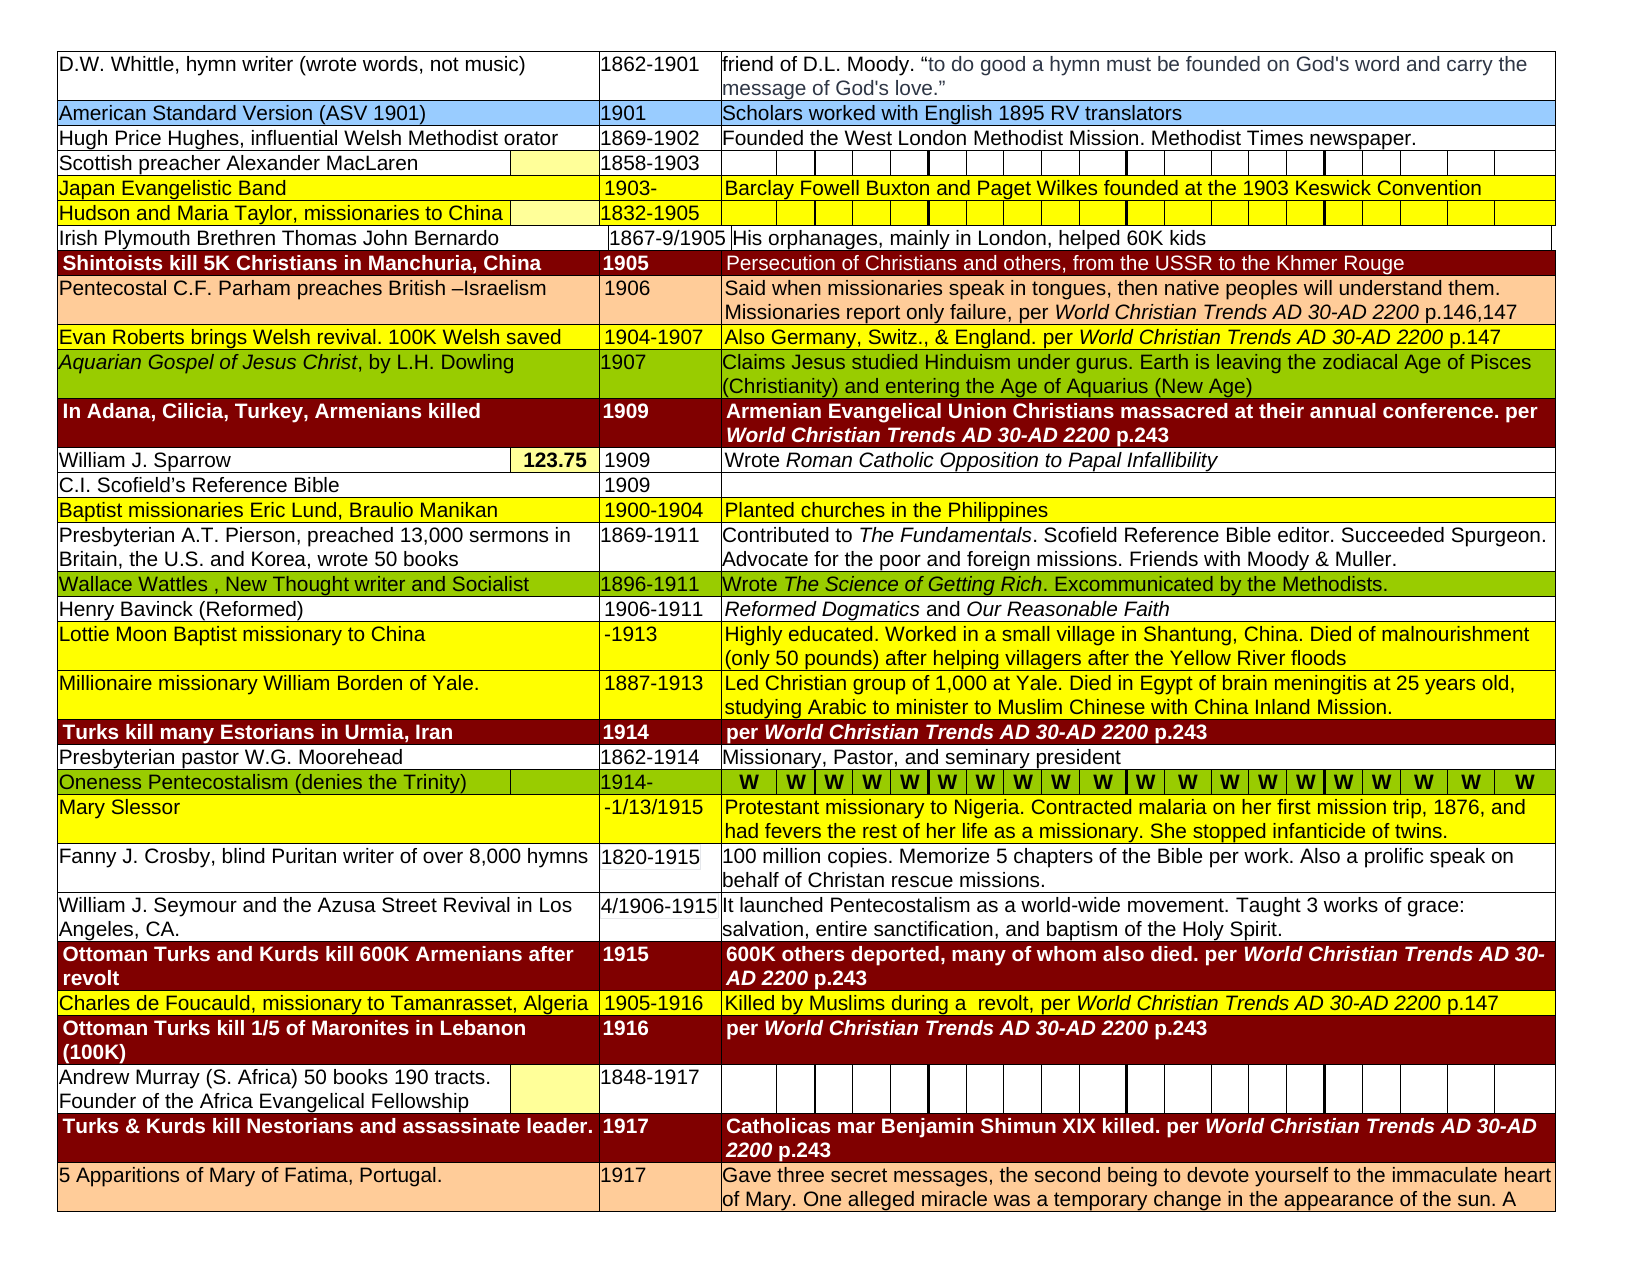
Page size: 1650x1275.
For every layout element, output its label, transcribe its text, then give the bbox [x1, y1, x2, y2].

table_cell Hugh Price Hughes, influential Welsh Methodist orator [58, 126, 599, 150]
table_cell [1363, 1065, 1400, 1113]
table_cell W [1448, 770, 1494, 794]
table_cell [1128, 151, 1164, 175]
table_cell 600K others deported, many of whom also died. per World Christian Trends AD 30-AD 2200 p.243 [722, 942, 1555, 990]
table_cell Scholars worked with English 1895 RV translators [722, 101, 1555, 125]
table_cell [1495, 201, 1555, 225]
table_cell D.W. Whittle, hymn writer (wrote words, not music) [58, 52, 599, 100]
table_cell 1867-9/1905 [609, 226, 731, 250]
table_cell 1914- [600, 770, 721, 794]
table_cell W [967, 770, 1003, 794]
table_cell American Standard Version (ASV 1901) [58, 101, 599, 125]
table_cell 1869-1902 [600, 126, 721, 150]
table_cell 1905 [600, 251, 721, 275]
table_cell Fanny J. Crosby, blind Puritan writer of over 8,000 hymns [58, 844, 599, 892]
table_cell [1128, 201, 1164, 225]
table_cell Missionary, Pastor, and seminary president [722, 745, 1555, 769]
table_cell W [1401, 770, 1447, 794]
table_cell Turks & Kurds kill Nestorians and assassinate leader. [58, 1114, 599, 1162]
table_cell [1448, 201, 1494, 225]
table_cell 1907 [600, 350, 721, 398]
table_cell His orphanages, mainly in London, helped 60K kids [732, 226, 1551, 250]
table_cell Said when missionaries speak in tongues, then native peoples will understand them. Missionaries report only failure, per World Christian Trends AD 30-AD 2200 p.146,147 [722, 276, 1555, 324]
table_cell per World Christian Trends AD 30-AD 2200 p.243 [722, 720, 1555, 744]
table_cell [1165, 201, 1211, 225]
table_cell W [777, 770, 814, 794]
table_cell Wallace Wattles , New Thought writer and Socialist [58, 572, 599, 596]
table_cell Led Christian group of 1,000 at Yale. Died in Egypt of brain meningitis at 25 years old, studying Arabic to minister to Muslim Chinese with China Inland Mission. [722, 671, 1555, 719]
table_cell W [1363, 770, 1400, 794]
table_cell [1363, 151, 1400, 175]
table_cell Reformed Dogmatics and Our Reasonable Faith [722, 597, 1555, 621]
table_cell 1905-1916 [600, 991, 721, 1015]
table_cell [1495, 151, 1555, 175]
table_cell [1212, 201, 1248, 225]
table_cell [816, 1065, 852, 1113]
table_cell Claims Jesus studied Hinduism under gurus. Earth is leaving the zodiacal Age of Pisces (Christianity) and entering the Age of Aquarius (New Age) [722, 350, 1555, 398]
table_cell 1917 [600, 1163, 721, 1211]
table_cell C.I. Scofield’s Reference Bible [58, 473, 599, 497]
table_cell [853, 151, 890, 175]
table_cell [1287, 201, 1323, 225]
table_cell Highly educated. Worked in a small village in Shantung, China. Died of malnourishment (only 50 pounds) after helping villagers after the Yellow River floods [722, 622, 1555, 670]
table_cell Killed by Muslims during a revolt, per World Christian Trends AD 30-AD 2200 p.147 [722, 991, 1555, 1015]
table_cell [1042, 1065, 1079, 1113]
table_cell Evan Roberts brings Welsh revival. 100K Welsh saved [58, 325, 599, 349]
table_cell [1287, 151, 1323, 175]
table_cell Presbyterian pastor W.G. Moorehead [58, 745, 599, 769]
table_cell [891, 201, 927, 225]
table_cell friend of D.L. Moody. “to do good a hymn must be founded on God's word and carry the message of God's love.” [946, 52, 1555, 100]
table_cell [777, 1065, 814, 1113]
table_cell 1858-1903 [600, 151, 721, 175]
table_cell [1363, 201, 1400, 225]
table_cell [816, 201, 852, 225]
table_cell 1914 [600, 720, 721, 744]
table_cell [1401, 1065, 1447, 1113]
table_cell W [816, 770, 852, 794]
table_cell [853, 201, 890, 225]
table_cell W [1042, 770, 1079, 794]
table_cell 4/1906-1915 [600, 893, 721, 941]
table_cell 1915 [600, 942, 721, 990]
table_cell 1887-1913 [600, 671, 721, 719]
table_cell [1326, 1065, 1362, 1113]
table_cell [930, 201, 966, 225]
table_cell Andrew Murray (S. Africa) 50 books 190 tracts. Founder of the Africa Evangelical Fellowship [58, 1065, 510, 1113]
table_cell [930, 151, 966, 175]
table_cell 1820-1915 [600, 844, 721, 892]
table_cell 1909 [600, 448, 721, 472]
table_cell Irish Plymouth Brethren Thomas John Bernardo [58, 226, 608, 250]
table_cell [1080, 1065, 1125, 1113]
table_cell [1212, 151, 1248, 175]
table_cell Founded the West London Methodist Mission. Methodist Times newspaper. [722, 126, 1555, 150]
table_cell [967, 151, 1003, 175]
table_cell Millionaire missionary William Borden of Yale. [58, 671, 599, 719]
table_cell Lottie Moon Baptist missionary to China [58, 622, 599, 670]
table_cell [1165, 1065, 1211, 1113]
table_cell 1862-1914 [600, 745, 721, 769]
table_cell [1326, 201, 1362, 225]
table_cell [1004, 201, 1041, 225]
table_cell 1904-1907 [600, 325, 721, 349]
table_cell Hudson and Maria Taylor, missionaries to China [58, 201, 510, 225]
table_cell [722, 151, 776, 175]
table_cell [1080, 151, 1125, 175]
table_cell [930, 1065, 966, 1113]
table_cell W [1249, 770, 1286, 794]
table_cell W [853, 770, 890, 794]
table_cell W [1128, 770, 1164, 794]
table_cell W [722, 770, 776, 794]
table_cell [1080, 201, 1125, 225]
table_cell [777, 151, 814, 175]
table_cell [1401, 201, 1447, 225]
table_cell Armenian Evangelical Union Christians massacred at their annual conference. per World Christian Trends AD 30-AD 2200 p.243 [722, 399, 1555, 447]
table_cell [1326, 151, 1362, 175]
table_cell per World Christian Trends AD 30-AD 2200 p.243 [722, 1016, 1555, 1064]
table_cell [777, 201, 814, 225]
table_cell Also Germany, Switz., & England. per World Christian Trends AD 30-AD 2200 p.147 [722, 325, 1555, 349]
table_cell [722, 1163, 1555, 1211]
table_cell [1249, 151, 1286, 175]
table_cell [1004, 1065, 1041, 1113]
table_cell [891, 1065, 927, 1113]
table_cell -1913 [600, 622, 721, 670]
table_cell In Adana, Cilicia, Turkey, Armenians killed [58, 399, 599, 447]
table_cell 1901 [600, 101, 721, 125]
table_cell Contributed to The Fundamentals. Scofield Reference Bible editor. Succeeded Spurgeon. Advocate for the poor and foreign missions. Friends with Moody & Muller. [722, 523, 1555, 571]
table_cell Turks kill many Estorians in Urmia, Iran [58, 720, 599, 744]
table_cell 1909 [650, 473, 721, 497]
table_cell W [1080, 770, 1125, 794]
table_cell [1128, 1065, 1164, 1113]
table_cell W [891, 770, 927, 794]
table_cell Barclay Fowell Buxton and Paget Wilkes founded at the 1903 Keswick Convention [722, 176, 1555, 200]
table_cell [1448, 1065, 1494, 1113]
table_cell Baptist missionaries Eric Lund, Braulio Manikan [58, 498, 599, 522]
table_cell Ottoman Turks and Kurds kill 600K Armenians after revolt [58, 942, 599, 990]
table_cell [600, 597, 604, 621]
table_cell [722, 201, 776, 225]
table_cell Henry Bavinck (Reformed) [58, 597, 599, 621]
table_cell [722, 473, 1555, 497]
table_cell W [1326, 770, 1362, 794]
table_cell 1909 [600, 399, 721, 447]
table_cell W [1212, 770, 1248, 794]
table_cell W [1165, 770, 1211, 794]
table_cell 1916 [600, 1016, 721, 1064]
table_cell W [1004, 770, 1041, 794]
table_cell 1917 [600, 1114, 721, 1162]
table_cell [967, 1065, 1003, 1113]
table_cell [1042, 151, 1079, 175]
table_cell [58, 1163, 599, 1211]
table_cell [1249, 201, 1286, 225]
table_cell Scottish preacher Alexander MacLaren [58, 151, 510, 175]
table_cell Charles de Foucauld, missionary to Tamanrasset, Algeria [58, 991, 599, 1015]
table_cell Ottoman Turks kill 1/5 of Maronites in Lebanon (100K) [58, 1016, 599, 1064]
table_cell [1401, 151, 1447, 175]
table_cell [1249, 1065, 1286, 1113]
table_cell [722, 1065, 776, 1113]
table_cell [816, 151, 852, 175]
table_cell 1903- [600, 176, 721, 200]
table_cell [1042, 201, 1079, 225]
table_cell [511, 770, 599, 794]
table_cell Protestant missionary to Nigeria. Contracted malaria on her first mission trip, 1876, and had fevers the rest of her life as a missionary. She stopped infanticide of twins. [722, 795, 1555, 843]
table_cell [1165, 151, 1211, 175]
table_cell [511, 1065, 599, 1113]
table_cell Shintoists kill 5K Christians in Manchuria, China [58, 251, 599, 275]
table_cell Mary Slessor [58, 795, 599, 843]
table_cell 1848-1917 [600, 1065, 721, 1113]
table_cell Wrote Roman Catholic Opposition to Papal Infallibility [722, 448, 1555, 472]
table_cell Presbyterian A.T. Pierson, preached 13,000 sermons in Britain, the U.S. and Korea, wrote 50 books [58, 523, 599, 571]
table_cell 1869-1911 [600, 523, 721, 571]
table_cell 1896-1911 [600, 572, 721, 596]
table_cell Planted churches in the Philippines [722, 498, 1555, 522]
table_cell [1212, 1065, 1248, 1113]
table_cell 100 million copies. Memorize 5 chapters of the Bible per work. Also a prolific speak on behalf of Christan rescue missions. [1046, 844, 1555, 892]
table_cell 123.75 [511, 448, 599, 472]
table_cell [1287, 1065, 1323, 1113]
table_cell Persecution of Christians and others, from the USSR to the Khmer Rouge [722, 251, 1555, 275]
table_cell [511, 201, 599, 225]
table_cell [1004, 151, 1041, 175]
table_cell Japan Evangelistic Band [58, 176, 599, 200]
table_cell Pentecostal C.F. Parham preaches British –Israelism [58, 276, 599, 324]
table_cell [967, 201, 1003, 225]
table_cell William J. Seymour and the Azusa Street Revival in Los Angeles, CA. [180, 893, 599, 941]
table_cell 1900-1904 [600, 498, 721, 522]
table_cell [1495, 1065, 1555, 1113]
table_cell W [1287, 770, 1323, 794]
table_cell [1448, 151, 1494, 175]
table_cell Wrote The Science of Getting Rich. Excommunicated by the Methodists. [722, 572, 1555, 596]
table_cell Catholicas mar Benjamin Shimun XIX killed. per World Christian Trends AD 30-AD 2200 p.243 [722, 1114, 1555, 1162]
table_cell Aquarian Gospel of Jesus Christ, by L.H. Dowling [58, 350, 599, 398]
table_cell [891, 151, 927, 175]
table_cell It launched Pentecostalism as a world-wide movement. Taught 3 works of grace: salvation, entire sanctification, and baptism of the Holy Spirit. [1283, 893, 1555, 941]
table_cell 1832-1905 [600, 201, 721, 225]
table_cell W [1495, 770, 1555, 794]
table_cell 1906 [600, 276, 721, 324]
table_cell [511, 151, 599, 175]
table_cell -1/13/1915 [600, 795, 721, 843]
table_cell Oneness Pentecostalism (denies the Trinity) [58, 770, 510, 794]
table_cell 1862-1901 [600, 52, 721, 100]
table_cell W [930, 770, 966, 794]
table_cell [853, 1065, 890, 1113]
table_cell William J. Sparrow [58, 448, 510, 472]
